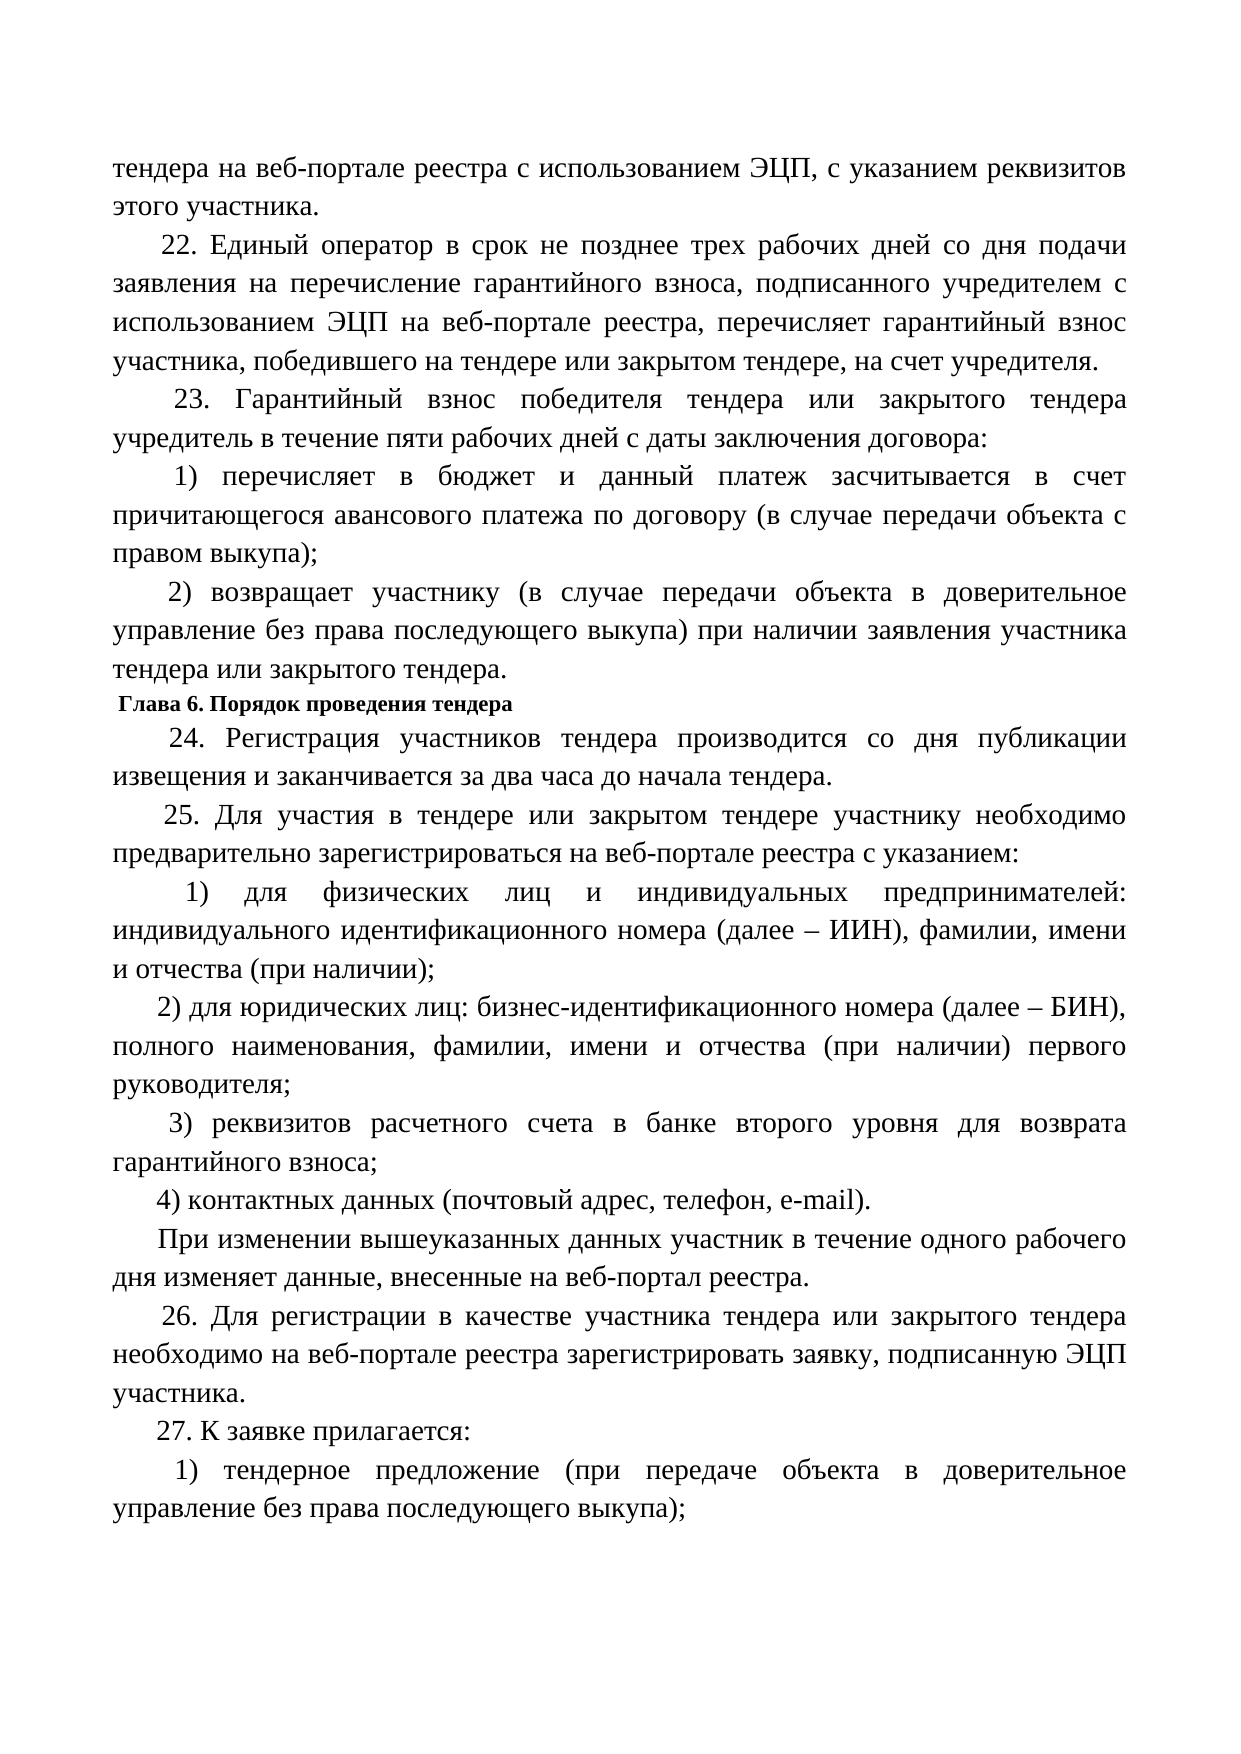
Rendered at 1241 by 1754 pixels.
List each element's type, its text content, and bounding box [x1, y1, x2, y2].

text 1) тендерное предложение (при передаче объекта в доверительное управление без права последующего выкупа); [112, 1452, 1128, 1524]
text 1) для физических лиц и индивидуальных предпринимателей: индивидуального идентификационного номера (далее – ИИН), фамилии, имени и отчества (при наличии); [112, 874, 1128, 984]
text 2) для юридических лиц: бизнес-идентификационного номера (далее – БИН), полного наименования, фамилии, имени и отчества (при наличии) первого руководителя; [112, 989, 1128, 1100]
text 1) перечисляет в бюджет и данный платеж засчитывается в счет причитающегося авансового платежа по договору (в случае передачи объекта с правом выкупа); [112, 458, 1128, 569]
text 22. Единый оператор в срок не позднее трех рабочих дней со дня подачи заявления на перечисление гарантийного взноса, подписанного учредителем с использованием ЭЦП на веб-портале реестра, перечисляет гарантийный взнос участника, победившего на тендере или закрытом тендере, на счет учредителя. [112, 227, 1128, 376]
text 27. К заявке прилагается: [112, 1413, 1128, 1447]
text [112, 150, 1128, 222]
text 24. Регистрация участников тендера производится со дня публикации извещения и заканчивается за два часа до начала тендера. [112, 720, 1128, 792]
text 23. Гарантийный взнос победителя тендера или закрытого тендера учредитель в течение пяти рабочих дней с даты заключения договора: [112, 381, 1128, 453]
text 2) возвращает участнику (в случае передачи объекта в доверительное управление без права последующего выкупа) при наличии заявления участника тендера или закрытого тендера. [112, 574, 1128, 684]
text 4) контактных данных (почтовый адрес, телефон, e-mail). [112, 1182, 1128, 1216]
text 25. Для участия в тендере или закрытом тендере участнику необходимо предварительно зарегистрироваться на веб-портале реестра с указанием: [112, 797, 1128, 869]
text Глава 6. Порядок проведения тендера [112, 689, 1128, 716]
text При изменении вышеуказанных данных участник в течение одного рабочего дня изменяет данные, внесенные на веб-портал реестра. [112, 1221, 1128, 1293]
text 3) реквизитов расчетного счета в банке второго уровня для возврата гарантийного взноса; [112, 1105, 1128, 1177]
text 26. Для регистрации в качестве участника тендера или закрытого тендера необходимо на веб-портале реестра зарегистрировать заявку, подписанную ЭЦП участника. [112, 1298, 1128, 1408]
